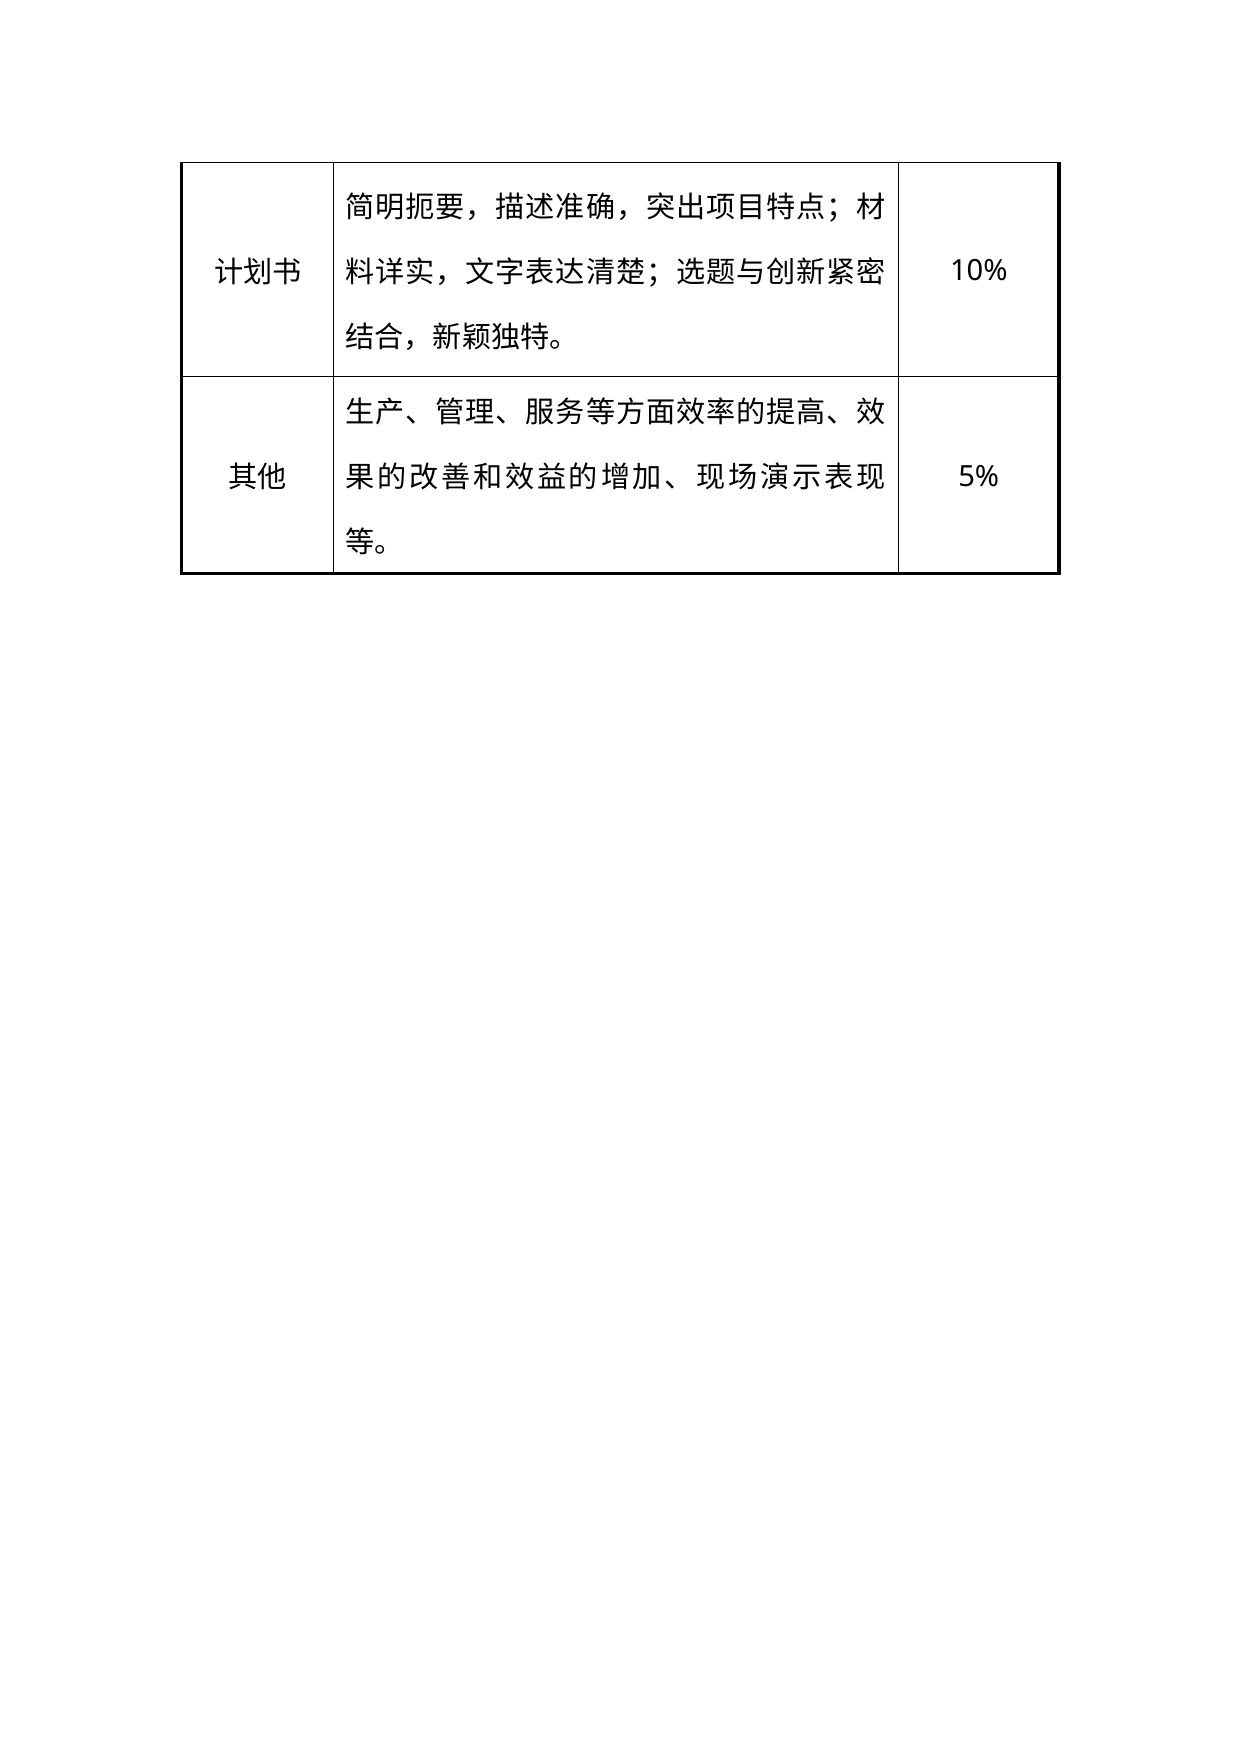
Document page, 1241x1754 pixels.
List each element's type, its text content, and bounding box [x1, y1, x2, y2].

table_cell 计划书 [183, 163, 333, 376]
table_cell 10% [899, 163, 1057, 376]
table_cell 生产、管理、服务等方面效率的提高、效果的改善和效益的增加、现场演示表现等。 [334, 377, 898, 572]
table_cell 5% [899, 377, 1057, 572]
table_cell 简明扼要，描述准确，突出项目特点；材料详实，文字表达清楚；选题与创新紧密结合，新颖独特。 [334, 163, 898, 376]
table_cell 其他 [183, 377, 333, 572]
